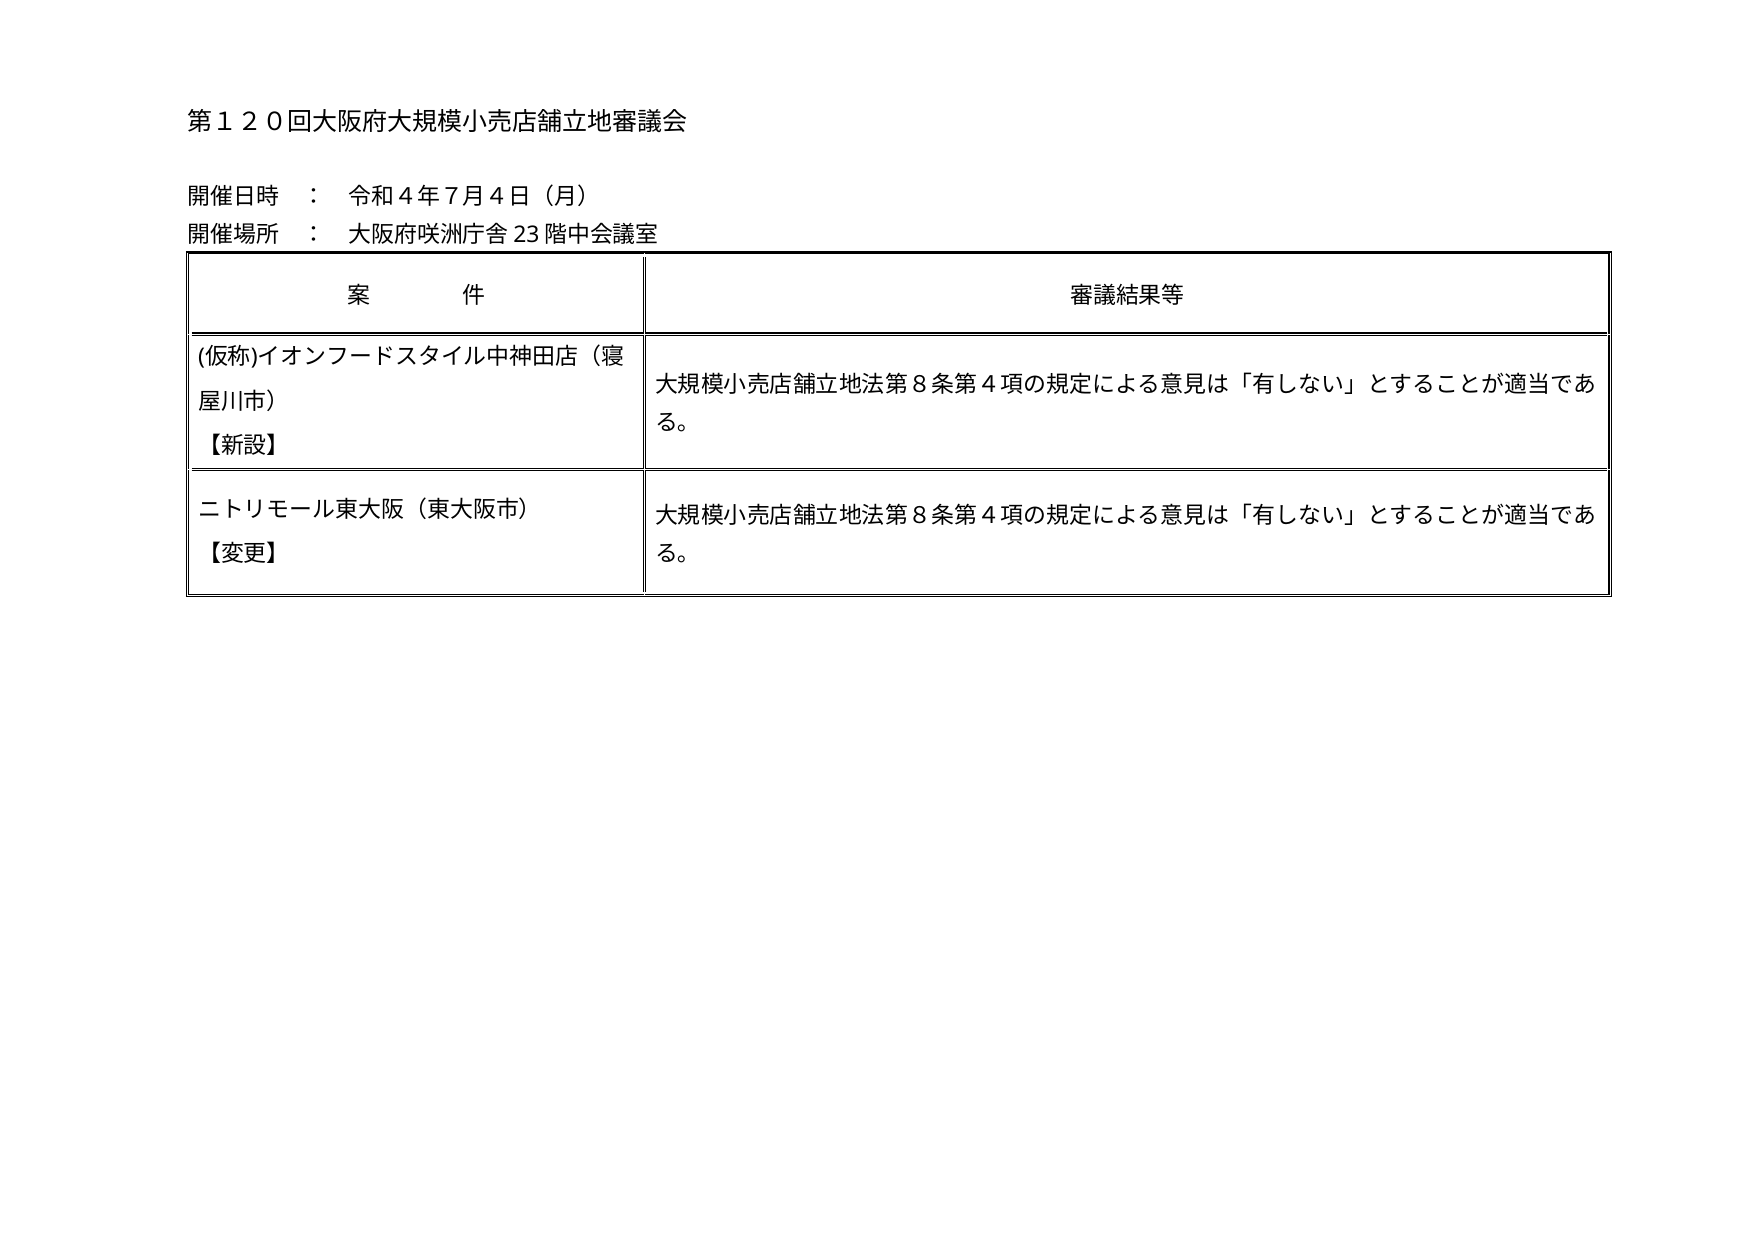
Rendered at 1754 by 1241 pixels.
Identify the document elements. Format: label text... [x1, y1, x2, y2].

table_cell (仮称)イオンフードスタイル中神田店（寝屋川市） 【新設】 [189, 332, 643, 468]
text 第１２０回大阪府大規模小売店舗立地審議会 [187, 101, 1577, 138]
text 開催場所 ： 大阪府咲洲庁舎23階中会議室 [188, 213, 1577, 251]
table_header 審議結果等 [645, 254, 1608, 332]
table_header 案 件 [189, 254, 644, 332]
table_cell ニトリモール東大阪（東大阪市） 【変更】 [188, 468, 644, 594]
text 開催日時 ： 令和４年７月４日（月） [188, 176, 1577, 213]
table_cell 大規模小売店舗立地法第８条第４項の規定による意見は「有しない」とすることが適当である｡ [646, 332, 1609, 468]
table_cell 大規模小売店舗立地法第８条第４項の規定による意見は「有しない」とすることが適当である｡ [645, 468, 1610, 594]
